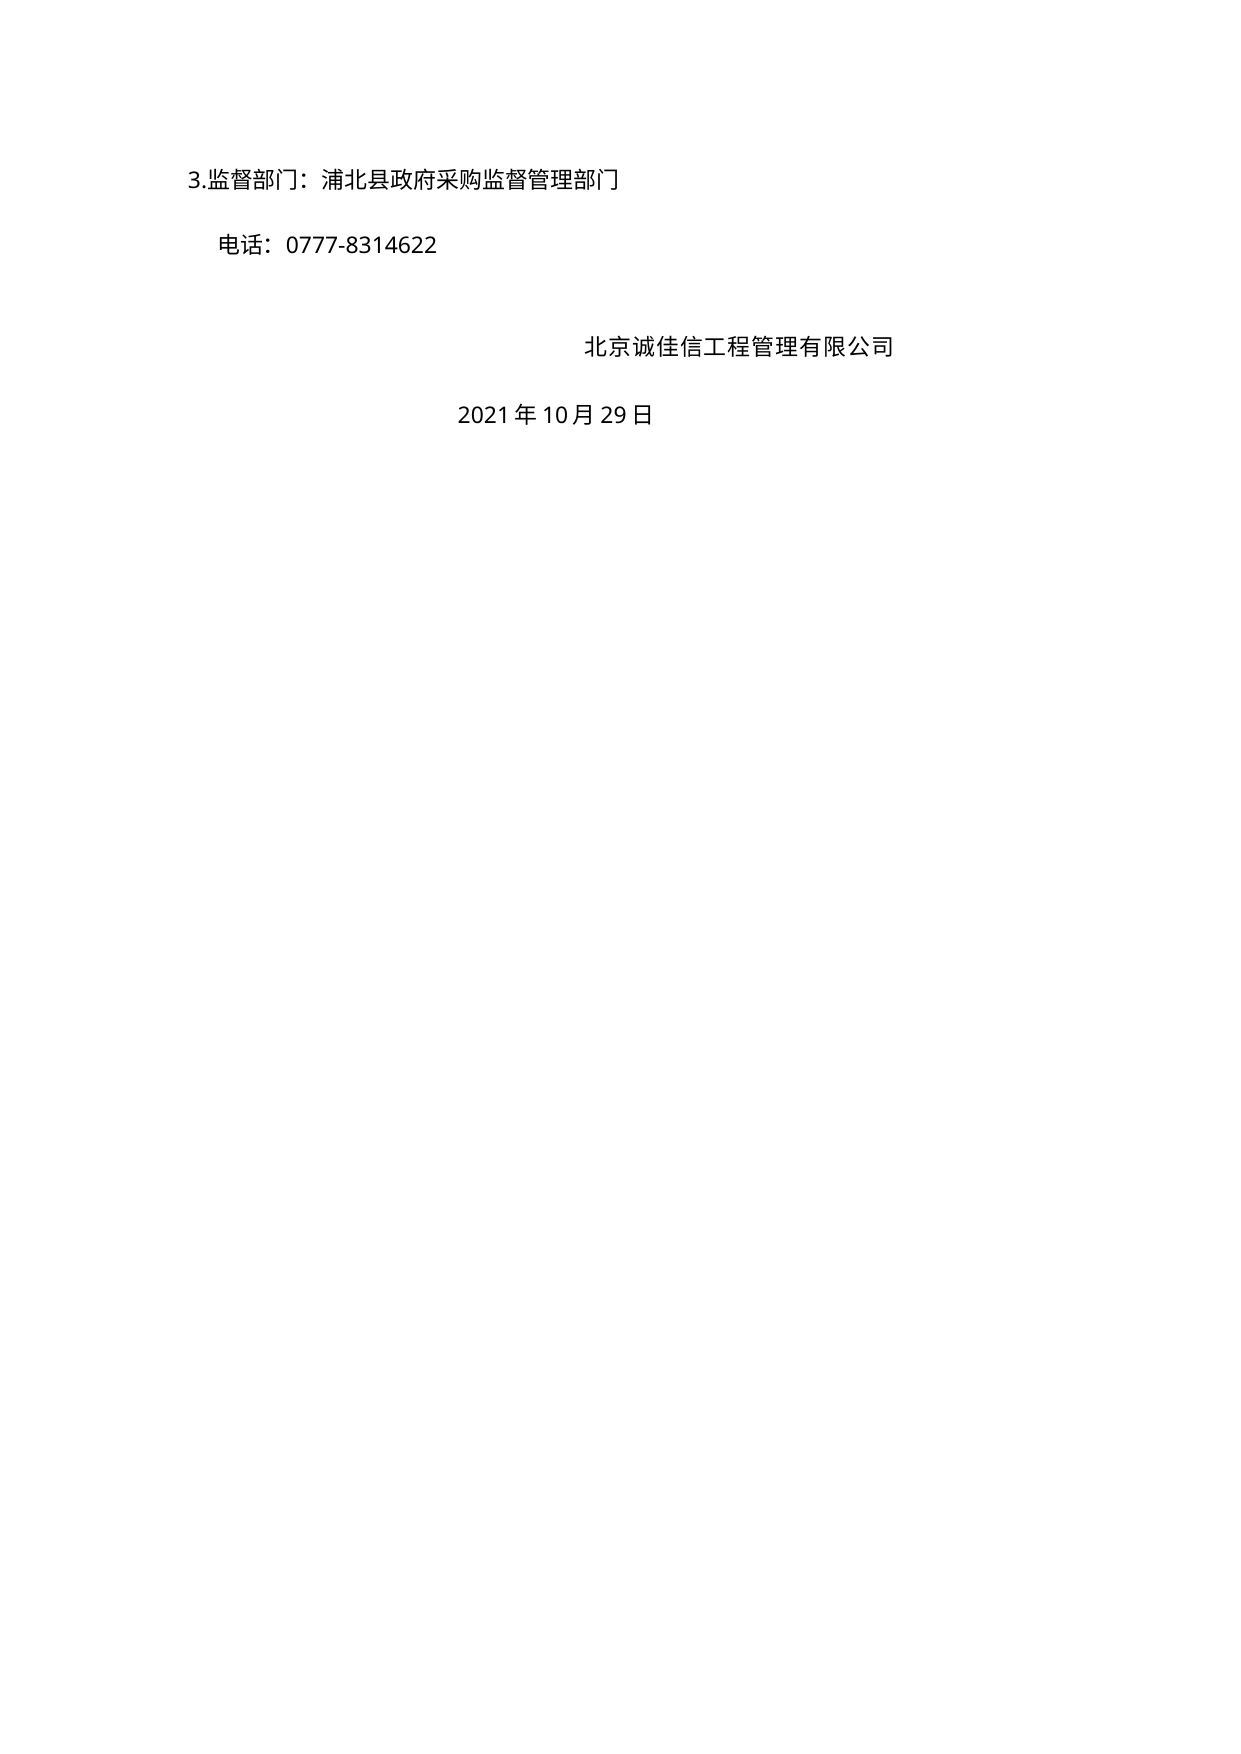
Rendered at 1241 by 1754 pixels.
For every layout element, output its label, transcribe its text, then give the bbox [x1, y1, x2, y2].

text 2021年10月29日 [142, 381, 1098, 446]
text 北京诚佳信工程管理有限公司 [142, 313, 1098, 378]
text 电话：0777-8314622 [142, 211, 1098, 276]
text 3.监督部门：浦北县政府采购监督管理部门 [142, 146, 1098, 211]
